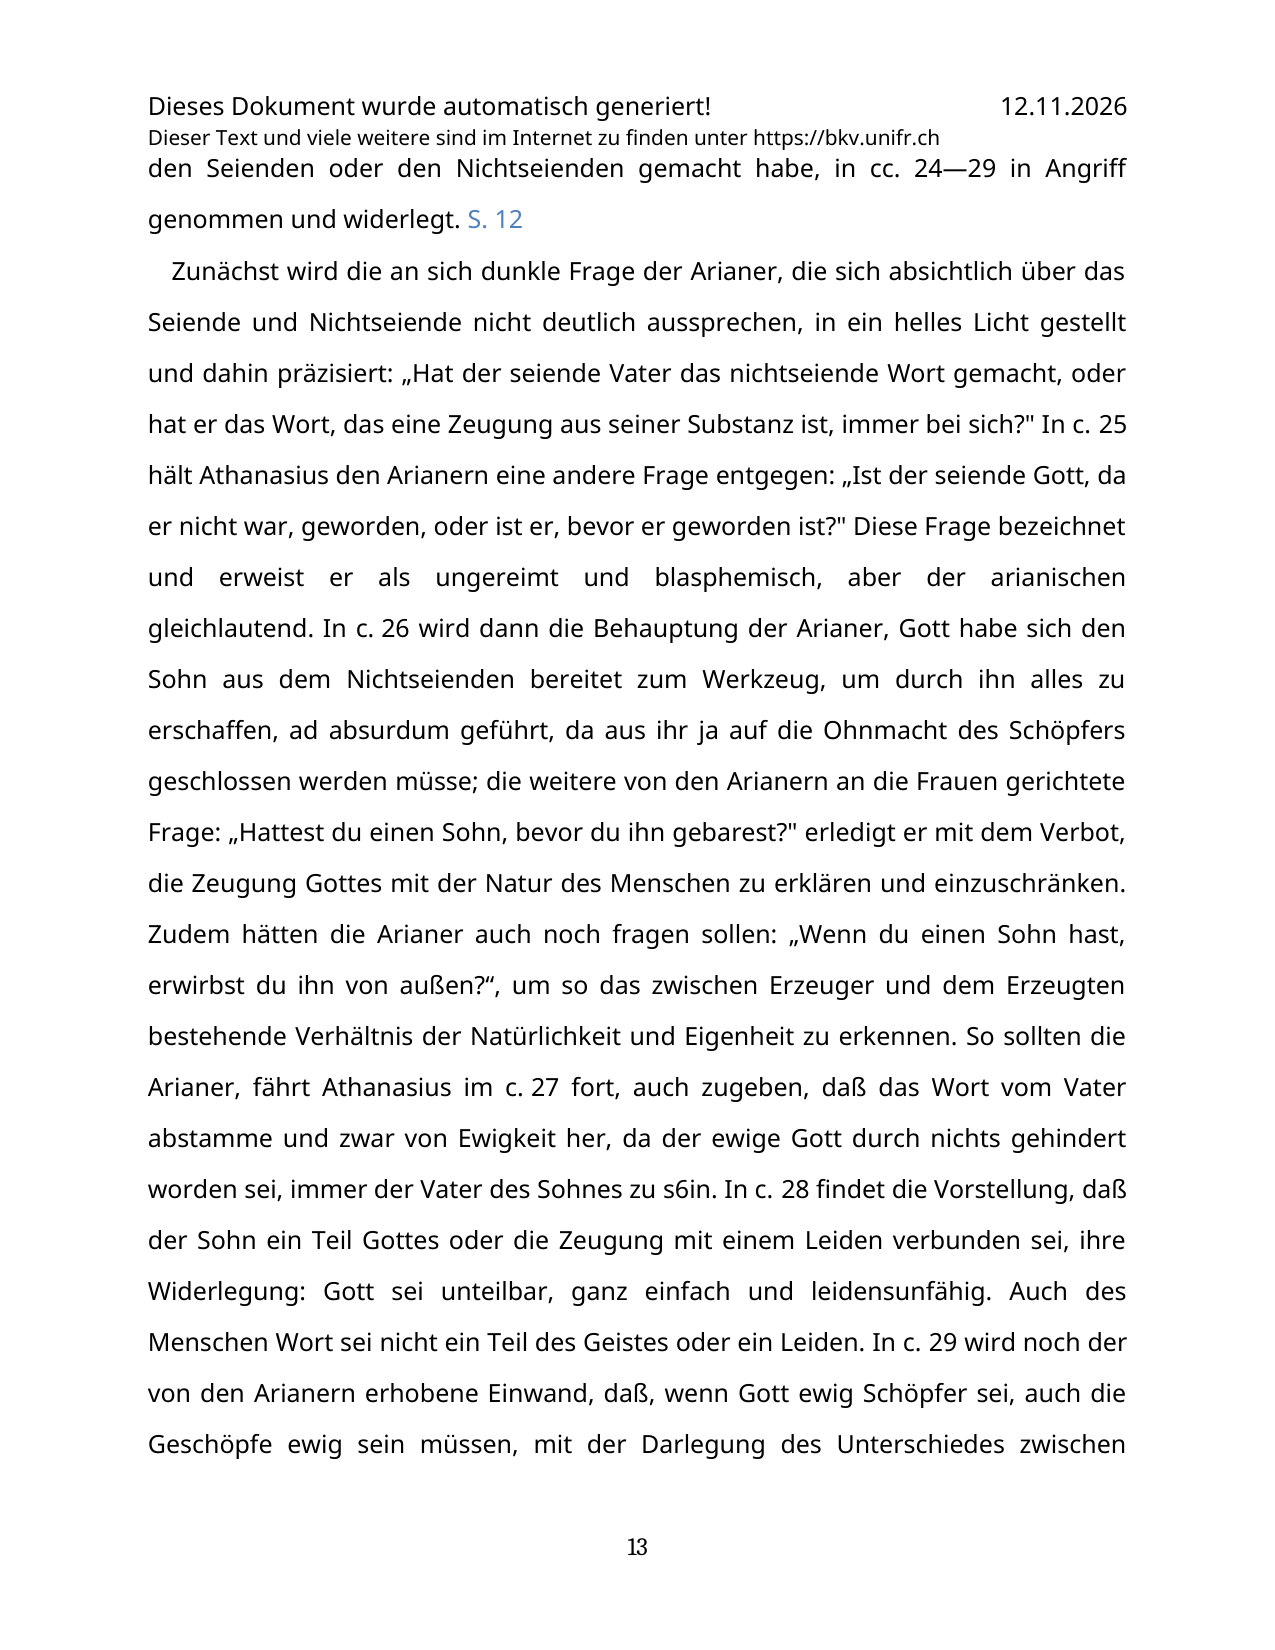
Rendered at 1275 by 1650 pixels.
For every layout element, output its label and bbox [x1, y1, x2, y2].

text [148, 151, 1127, 236]
text [148, 253, 1127, 1461]
